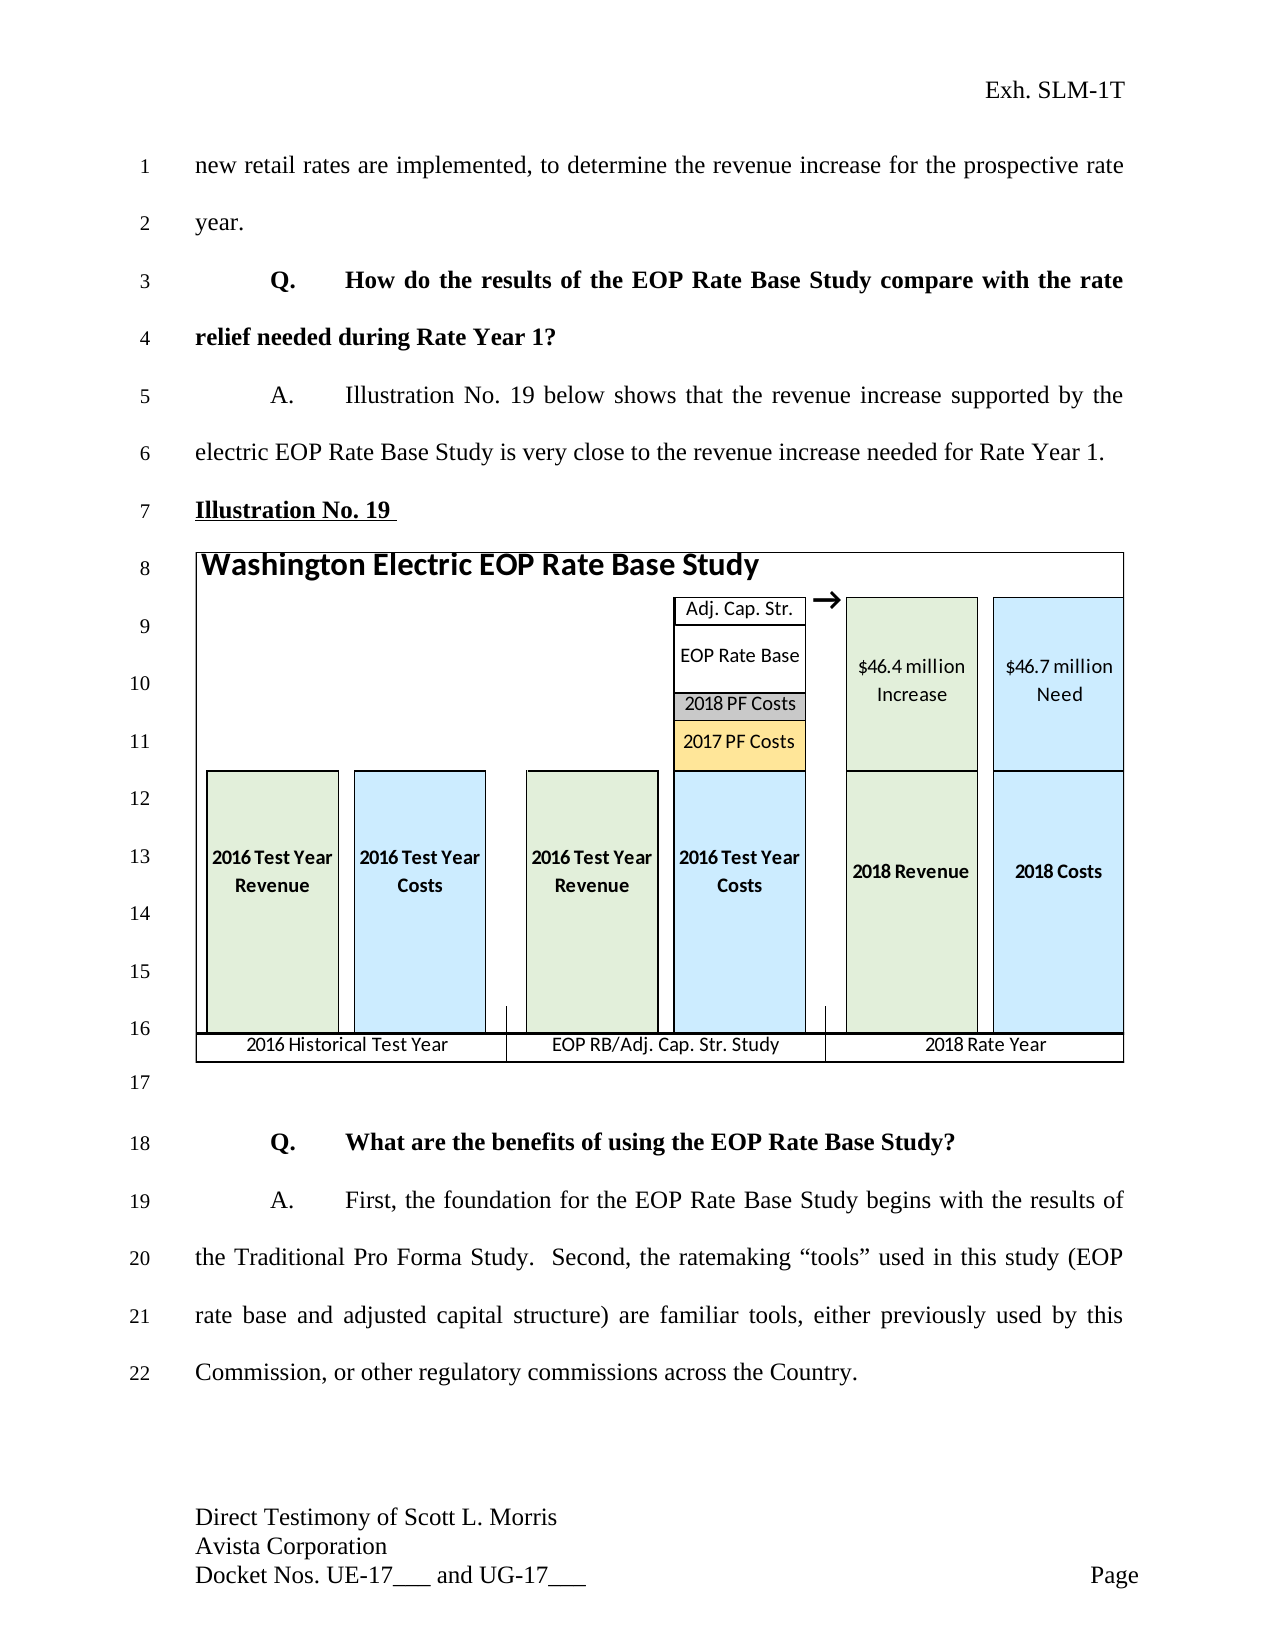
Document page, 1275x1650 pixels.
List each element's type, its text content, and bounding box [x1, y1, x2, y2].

text Illustration No. 19 [195, 495, 1125, 524]
text A. First, the foundation for the EOP Rate Base Study begins with the results of the Traditional Pro Forma Study. Second, the ratemaking “tools” used in this study (EOP rate base and adjusted capital structure) are familiar tools, either previously used by this Commission, or other regulatory commissions across the Country. [195, 1185, 1125, 1386]
text Q. How do the results of the EOP Rate Base Study compare with the rate relief needed during Rate Year 1? [195, 265, 1125, 351]
text Q. What are the benefits of using the EOP Rate Base Study? [195, 1127, 1125, 1156]
text A. Illustration No. 19 below shows that the revenue increase supported by the electric EOP Rate Base Study is very close to the revenue increase needed for Rate Year 1. [195, 380, 1125, 466]
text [195, 150, 1125, 236]
